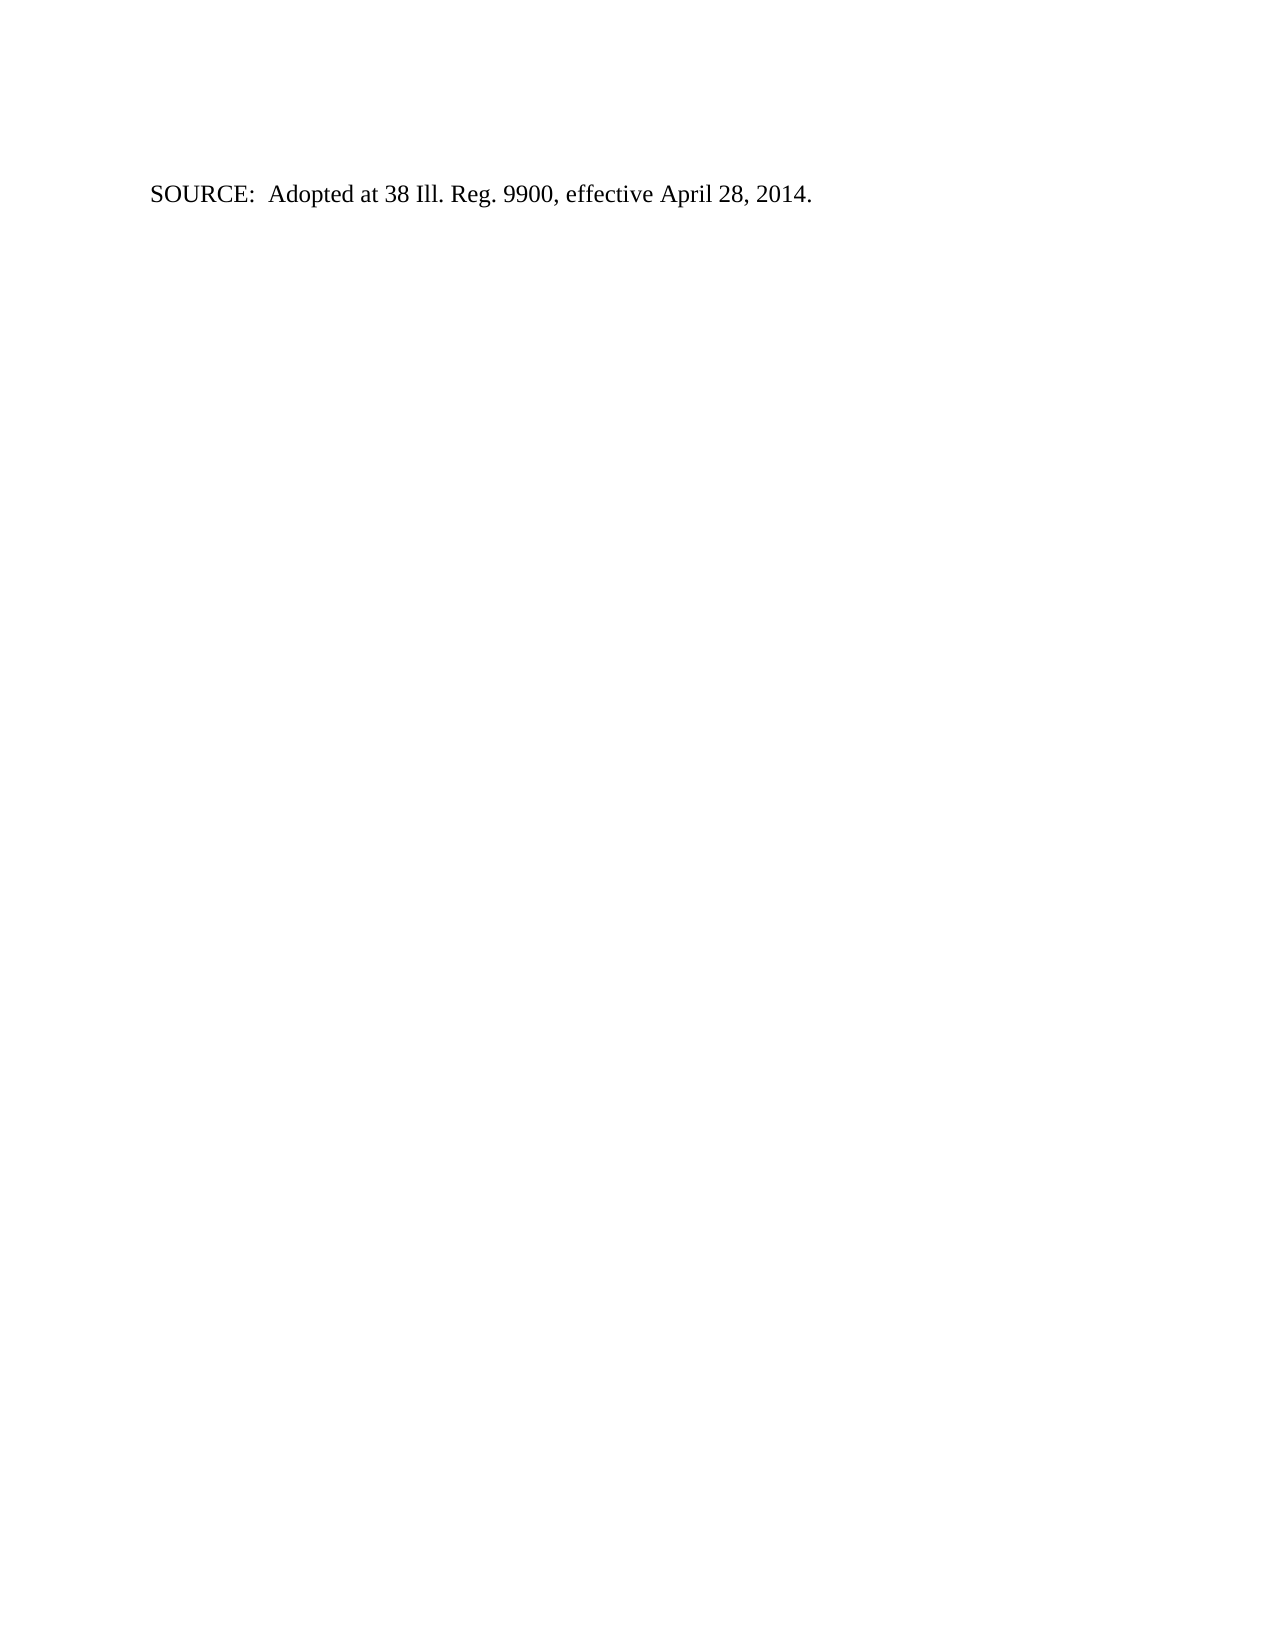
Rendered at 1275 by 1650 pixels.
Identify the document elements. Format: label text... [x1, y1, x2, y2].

text SOURCE: Adopted at 38 Ill. Reg. 9900, effective April 28, 2014. [150, 179, 1125, 207]
